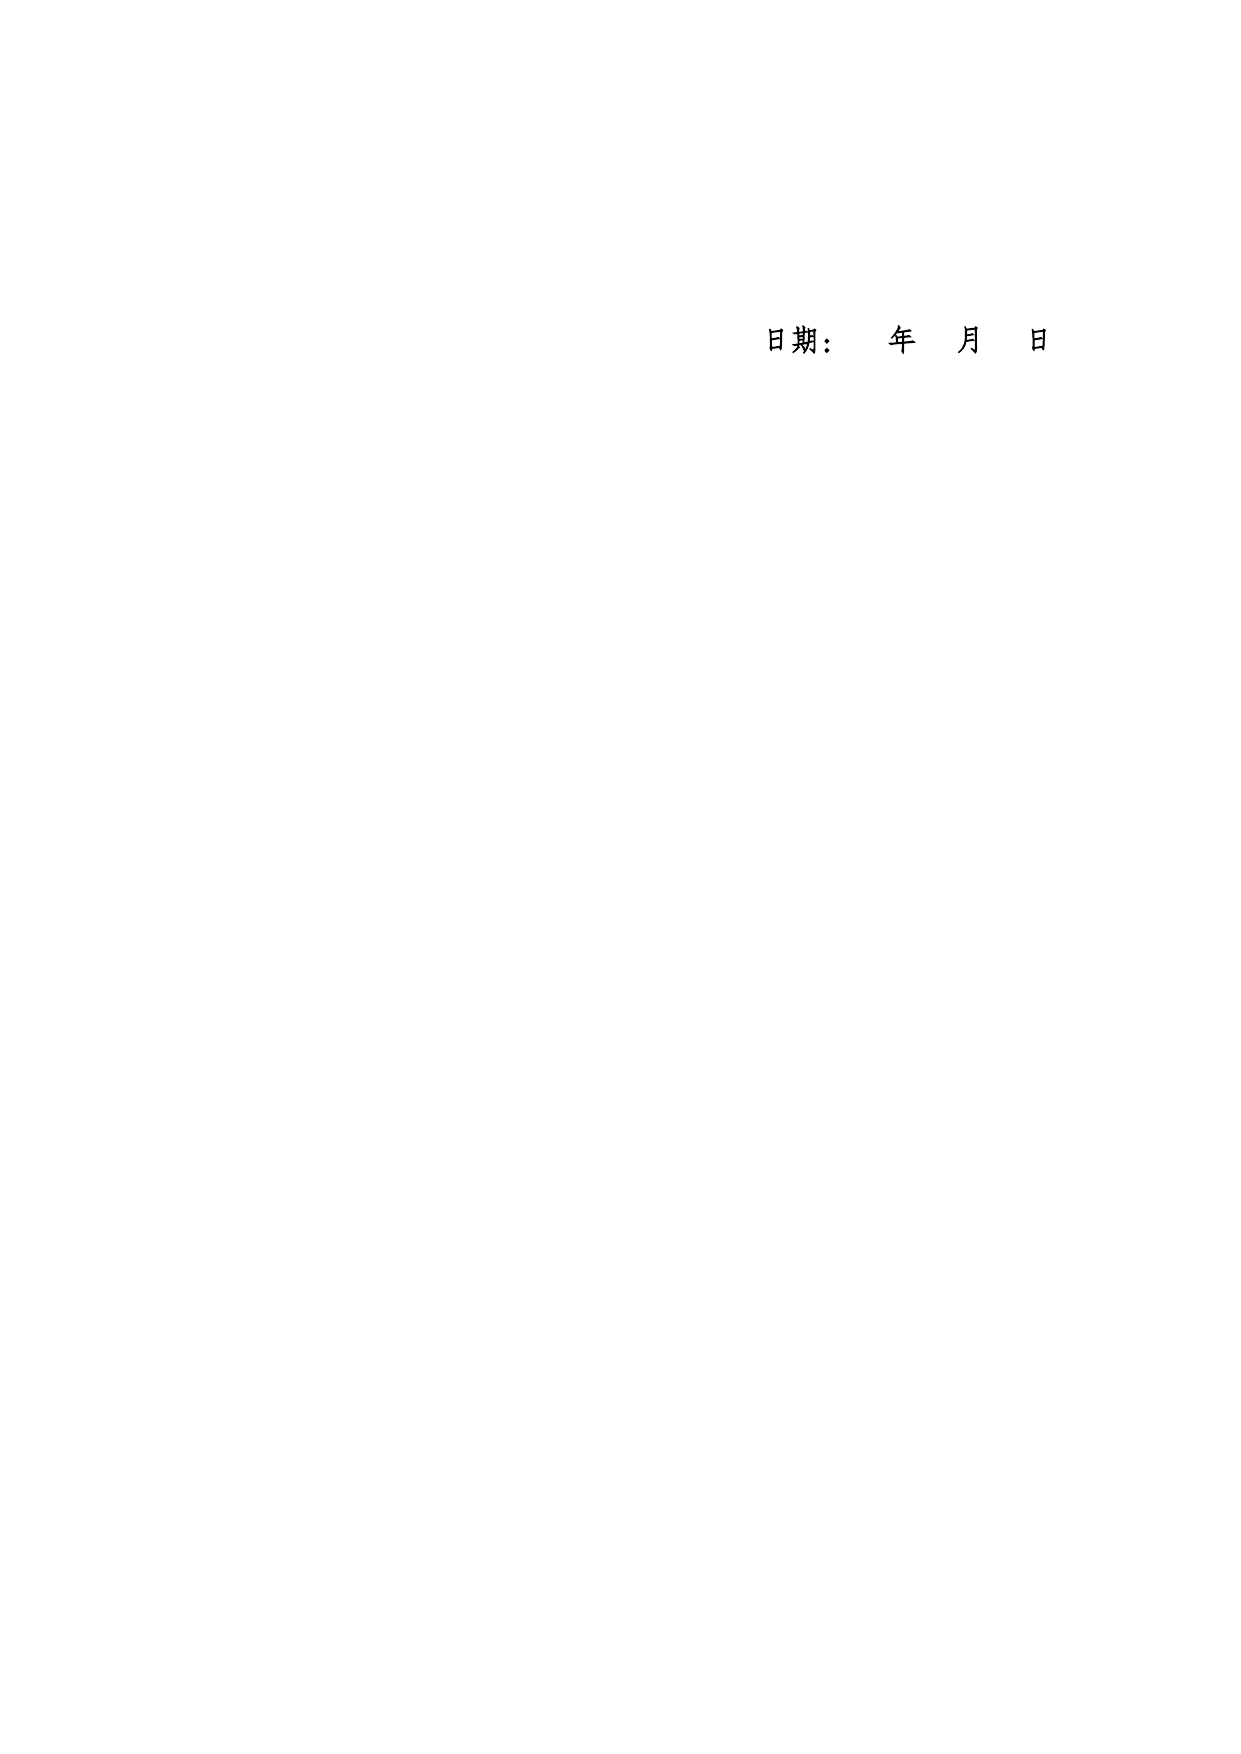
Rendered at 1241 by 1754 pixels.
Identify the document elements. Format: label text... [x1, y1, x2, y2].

text 日期： 年 月 日 [187, 324, 1053, 357]
